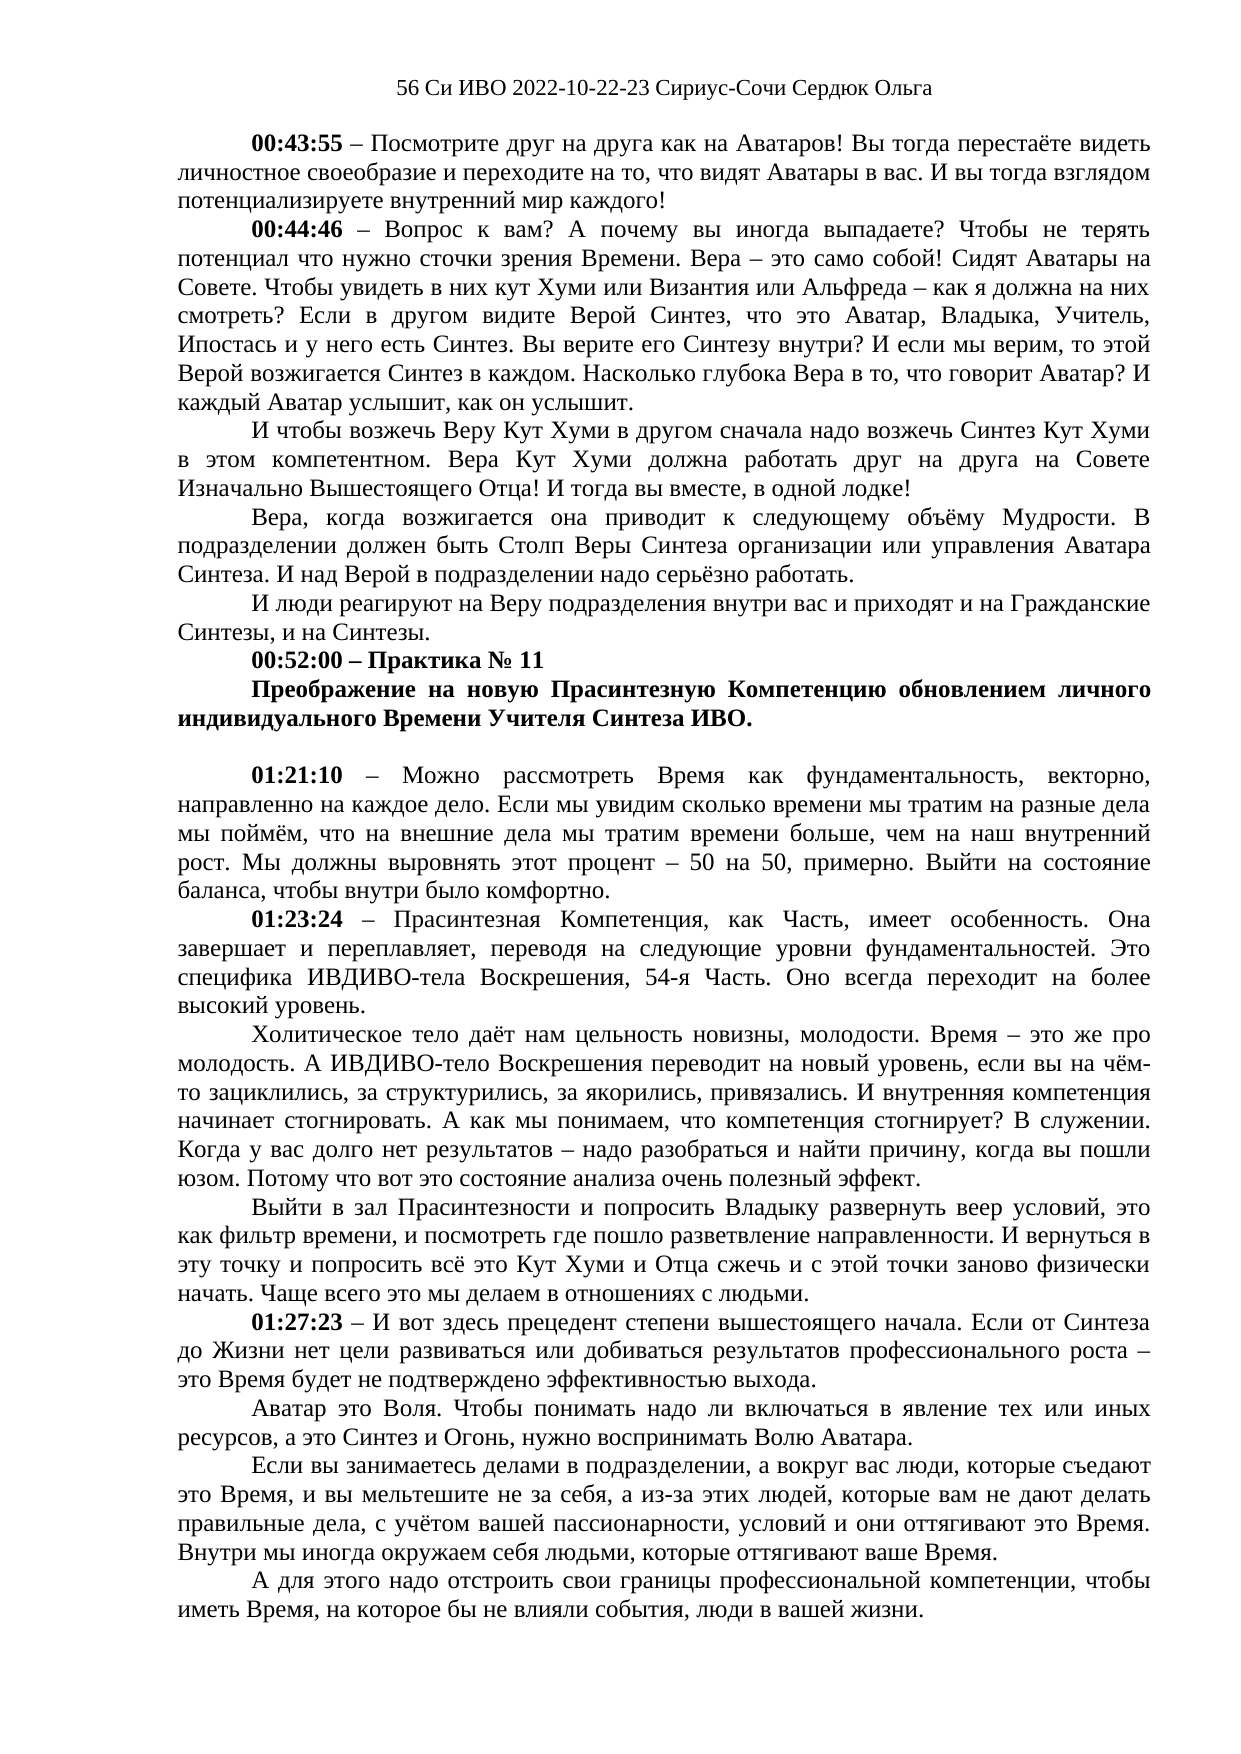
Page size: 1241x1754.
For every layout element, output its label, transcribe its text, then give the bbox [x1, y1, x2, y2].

text Аватар это Воля. Чтобы понимать надо ли включаться в явление тех или иных ресурсов, а это Синтез и Огонь, нужно воспринимать Волю Аватара. [177, 1393, 1152, 1451]
text Преображение на новую Прасинтезную Компетенцию обновлением личного индивидуального Времени Учителя Синтеза ИВО. [177, 674, 1152, 732]
text И люди реагируют на Веру подразделения внутри вас и приходят и на Гражданские Синтезы, и на Синтезы. [177, 588, 1152, 646]
text И чтобы возжечь Веру Кут Хуми в другом сначала надо возжечь Синтез Кут Хуми в этом компетентном. Вера Кут Хуми должна работать друг на друга на Совете Изначально Вышестоящего Отца! И тогда вы вместе, в одной лодке! [177, 416, 1152, 502]
text Холитическое тело даёт нам цельность новизны, молодости. Время – это же про молодость. А ИВДИВО-тело Воскрешения переводит на новый уровень, если вы на чём-то зациклились, за структурились, за якорились, привязались. И внутренняя компетенция начинает стогнировать. А как мы понимаем, что компетенция стогнирует? В служении. Когда у вас долго нет результатов – надо разобраться и найти причину, когда вы пошли юзом. Потому что вот это состояние анализа очень полезный эффект. [177, 1019, 1152, 1192]
text 00:52:00 – Практика № 11 [177, 646, 1152, 674]
text А для этого надо отстроить свои границы профессиональной компетенции, чтобы иметь Время, на которое бы не влияли события, люди в вашей жизни. [177, 1566, 1152, 1623]
text Вера, когда возжигается она приводит к следующему объёму Мудрости. В подразделении должен быть Столп Веры Синтеза организации или управления Аватара Синтеза. И над Верой в подразделении надо серьёзно работать. [177, 502, 1152, 588]
text 01:27:23 – И вот здесь прецедент степени вышестоящего начала. Если от Синтеза до Жизни нет цели развиваться или добиваться результатов профессионального роста – это Время будет не подтверждено эффективностью выхода. [177, 1307, 1152, 1393]
text Выйти в зал Прасинтезности и попросить Владыку развернуть веер условий, это как фильтр времени, и посмотреть где пошло разветвление направленности. И вернуться в эту точку и попросить всё это Кут Хуми и Отца сжечь и с этой точки заново физически начать. Чаще всего это мы делаем в отношениях с людьми. [177, 1192, 1152, 1307]
text 01:21:10 – Можно рассмотреть Время как фундаментальность, векторно, направленно на каждое дело. Если мы увидим сколько времени мы тратим на разные дела мы поймём, что на внешние дела мы тратим времени больше, чем на наш внутренний рост. Мы должны выровнять этот процент – 50 на 50, примерно. Выйти на состояние баланса, чтобы внутри было комфортно. [177, 761, 1152, 904]
text 01:23:24 – Прасинтезная Компетенция, как Часть, имеет особенность. Она завершает и переплавляет, переводя на следующие уровни фундаментальностей. Это специфика ИВДИВО-тела Воскрешения, 54-я Часть. Оно всегда переходит на более высокий уровень. [177, 904, 1152, 1019]
text 00:43:55 – Посмотрите друг на друга как на Аватаров! Вы тогда перестаёте видеть личностное своеобразие и переходите на то, что видят Аватары в вас. И вы тогда взглядом потенциализируете внутренний мир каждого! [177, 128, 1152, 214]
text Если вы занимаетесь делами в подразделении, а вокруг вас люди, которые съедают это Время, и вы мельтешите не за себя, а из-за этих людей, которые вам не дают делать правильные дела, с учётом вашей пассионарности, условий и они оттягивают это Время. Внутри мы иногда окружаем себя людьми, которые оттягивают ваше Время. [177, 1451, 1152, 1566]
text 00:44:46 – Вопрос к вам? А почему вы иногда выпадаете? Чтобы не терять потенциал что нужно сточки зрения Времени. Вера – это само собой! Сидят Аватары на Совете. Чтобы увидеть в них кут Хуми или Византия или Альфреда – как я должна на них смотреть? Если в другом видите Верой Синтез, что это Аватар, Владыка, Учитель, Ипостась и у него есть Синтез. Вы верите его Синтезу внутри? И если мы верим, то этой Верой возжигается Синтез в каждом. Насколько глубока Вера в то, что говорит Аватар? И каждый Аватар услышит, как он услышит. [177, 214, 1152, 416]
